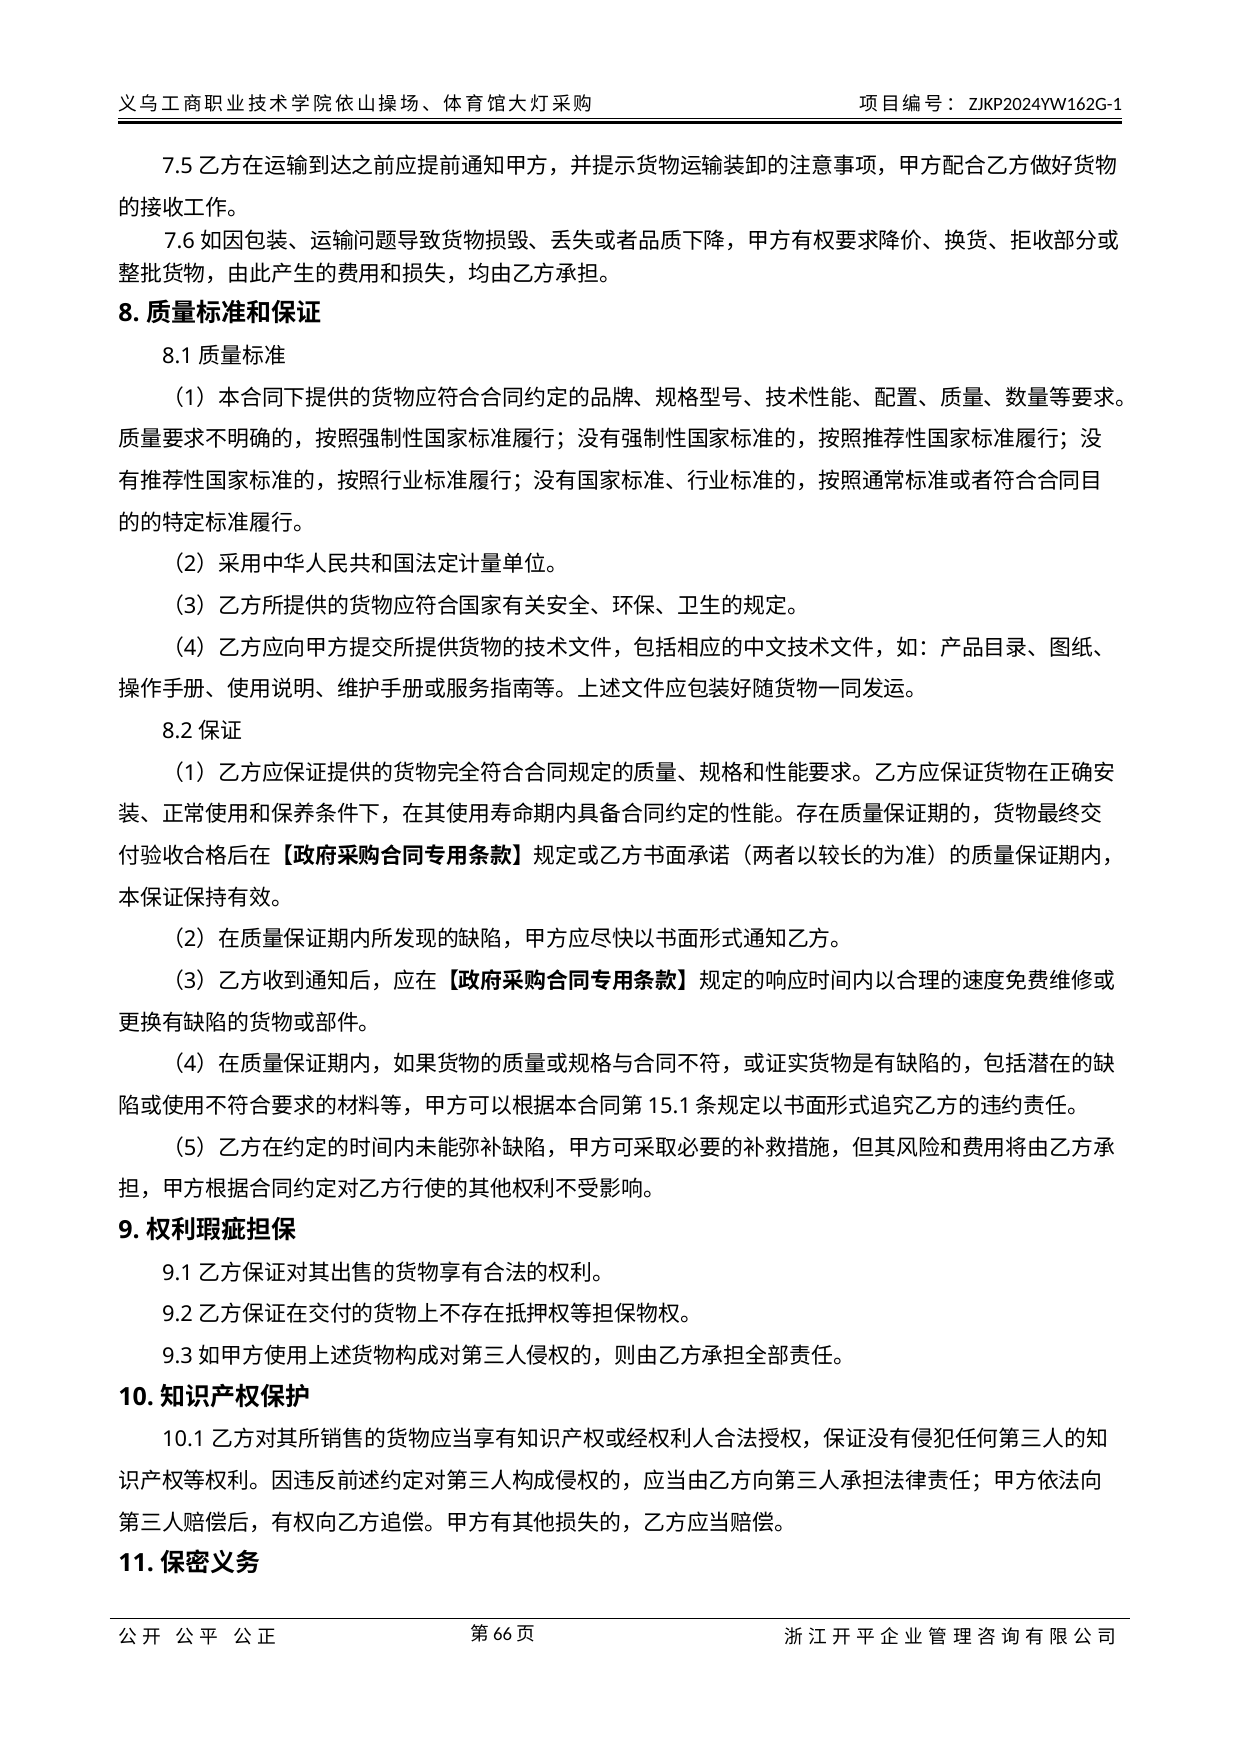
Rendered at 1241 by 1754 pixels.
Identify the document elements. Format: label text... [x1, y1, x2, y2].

text 11. 保密义务 [118, 1538, 1122, 1580]
text 10. 知识产权保护 [118, 1372, 1122, 1413]
text 9. 权利瑕疵担保 [118, 1205, 1122, 1247]
text 9.1 乙方保证对其出售的货物享有合法的权利。 [118, 1247, 1122, 1288]
text 8. 质量标准和保证 [118, 288, 1122, 330]
text （2）采用中华人民共和国法定计量单位。 [118, 538, 1122, 580]
text （1）本合同下提供的货物应符合合同约定的品牌、规格型号、技术性能、配置、质量、数量等要求。质量要求不明确的，按照强制性国家标准履行；没有强制性国家标准的，按照推荐性国家标准履行；没有推荐性国家标准的，按照行业标准履行；没有国家标准、行业标准的，按照通常标准或者符合合同目的的特定标准履行。 [118, 372, 1122, 538]
text 7.6 如因包装、运输问题导致货物损毁、丢失或者品质下降，甲方有权要求降价、换货、拒收部分或整批货物，由此产生的费用和损失，均由乙方承担。 [118, 223, 1122, 288]
text 9.2 乙方保证在交付的货物上不存在抵押权等担保物权。 [118, 1288, 1122, 1330]
text 7.5 乙方在运输到达之前应提前通知甲方，并提示货物运输装卸的注意事项，甲方配合乙方做好货物的接收工作。 [118, 140, 1122, 223]
text （1）乙方应保证提供的货物完全符合合同规定的质量、规格和性能要求。乙方应保证货物在正确安装、正常使用和保养条件下，在其使用寿命期内具备合同约定的性能。存在质量保证期的，货物最终交付验收合格后在【政府采购合同专用条款】规定或乙方书面承诺（两者以较长的为准）的质量保证期内，本保证保持有效。 [118, 747, 1122, 913]
text 8.1 质量标准 [118, 330, 1122, 372]
text （4）在质量保证期内，如果货物的质量或规格与合同不符，或证实货物是有缺陷的，包括潜在的缺陷或使用不符合要求的材料等，甲方可以根据本合同第15.1条规定以书面形式追究乙方的违约责任。 [118, 1038, 1122, 1122]
text （3）乙方收到通知后，应在【政府采购合同专用条款】规定的响应时间内以合理的速度免费维修或更换有缺陷的货物或部件。 [118, 955, 1122, 1038]
text （4）乙方应向甲方提交所提供货物的技术文件，包括相应的中文技术文件，如：产品目录、图纸、操作手册、使用说明、维护手册或服务指南等。上述文件应包装好随货物一同发运。 [118, 622, 1122, 705]
text （2）在质量保证期内所发现的缺陷，甲方应尽快以书面形式通知乙方。 [118, 913, 1122, 955]
text （3）乙方所提供的货物应符合国家有关安全、环保、卫生的规定。 [118, 580, 1122, 622]
text （5）乙方在约定的时间内未能弥补缺陷，甲方可采取必要的补救措施，但其风险和费用将由乙方承担，甲方根据合同约定对乙方行使的其他权利不受影响。 [118, 1122, 1122, 1205]
text 9.3 如甲方使用上述货物构成对第三人侵权的，则由乙方承担全部责任。 [118, 1330, 1122, 1372]
text 10.1 乙方对其所销售的货物应当享有知识产权或经权利人合法授权，保证没有侵犯任何第三人的知识产权等权利。因违反前述约定对第三人构成侵权的，应当由乙方向第三人承担法律责任；甲方依法向第三人赔偿后，有权向乙方追偿。甲方有其他损失的，乙方应当赔偿。 [118, 1413, 1122, 1538]
text 8.2 保证 [118, 705, 1122, 747]
